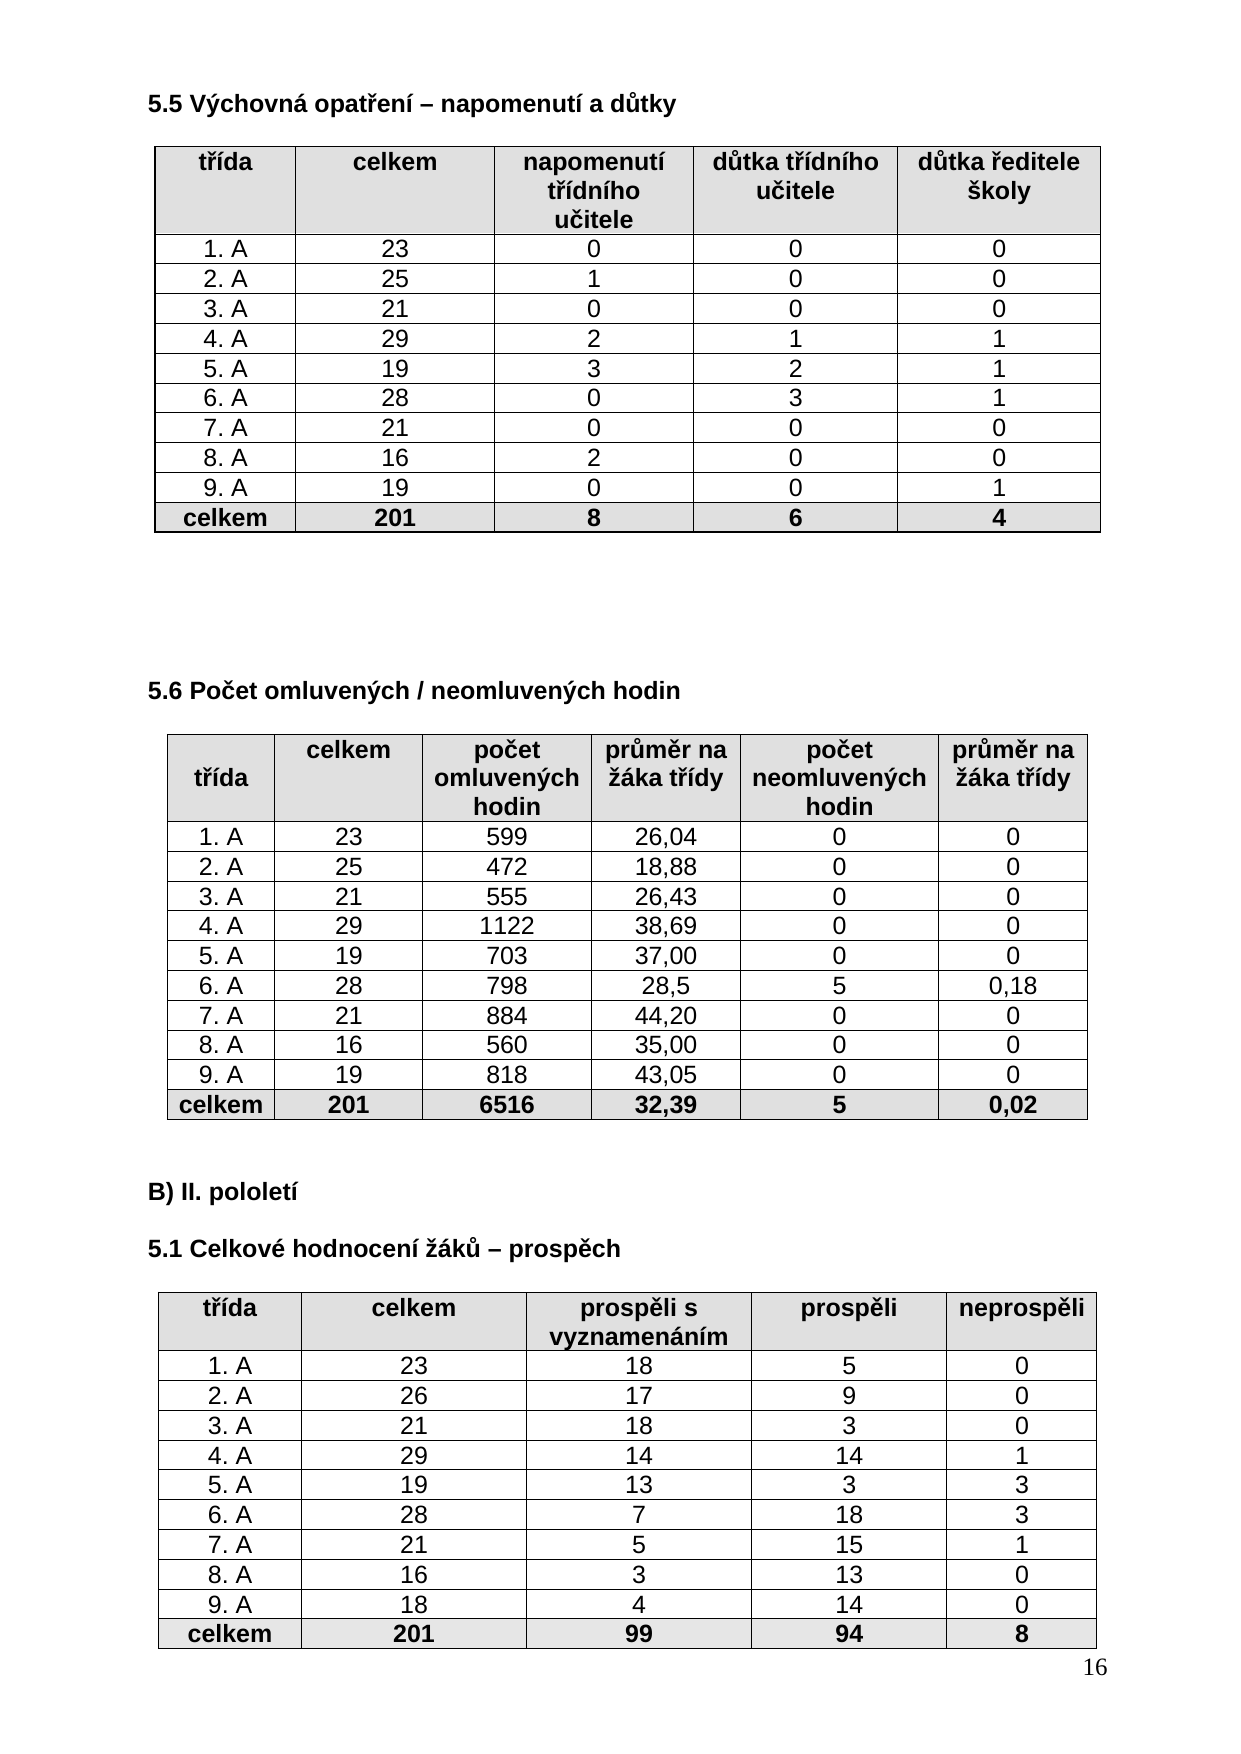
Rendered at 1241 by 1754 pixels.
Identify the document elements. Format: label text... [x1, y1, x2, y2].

table_cell 0 [694, 413, 897, 442]
table_cell 8. A [159, 1560, 301, 1588]
table_cell 884 [423, 1001, 591, 1029]
table_cell 19 [296, 354, 494, 382]
table_cell 3 [694, 384, 897, 412]
table_cell 21 [296, 294, 494, 323]
table_cell 0 [898, 294, 1100, 323]
table_cell 1 [898, 384, 1100, 412]
table_cell 0 [947, 1351, 1096, 1380]
table_header třída [168, 735, 274, 821]
table_cell 29 [302, 1441, 526, 1469]
table_cell 99 [527, 1619, 751, 1648]
table_cell 17 [527, 1381, 751, 1410]
table_cell 3. A [168, 882, 274, 910]
table_cell 18 [752, 1500, 946, 1529]
table_cell 21 [296, 413, 494, 442]
table_cell 0 [939, 882, 1087, 910]
table_header prospěli [752, 1293, 946, 1350]
table_cell 3 [752, 1470, 946, 1499]
table_cell 0 [495, 235, 693, 263]
table_cell 26,04 [592, 822, 740, 851]
table_cell 26,43 [592, 882, 740, 910]
table_cell 6516 [423, 1090, 591, 1119]
table_cell 5 [527, 1530, 751, 1559]
table_cell 16 [275, 1031, 422, 1059]
table_cell 599 [423, 822, 591, 851]
table_header důtka ředitele školy [898, 147, 1100, 233]
table_cell 16 [296, 443, 494, 472]
table_cell 14 [527, 1441, 751, 1469]
table_cell 0 [939, 822, 1087, 851]
table_cell 3. A [156, 294, 295, 323]
table_cell 0 [694, 443, 897, 472]
table_cell 0 [939, 1031, 1087, 1059]
table_cell 4. A [159, 1441, 301, 1469]
table_cell 0 [495, 473, 693, 502]
table_cell 0 [741, 911, 938, 940]
table_cell 26 [302, 1381, 526, 1410]
table_cell 23 [296, 235, 494, 263]
table_cell 201 [275, 1090, 422, 1119]
table_cell 201 [302, 1619, 526, 1648]
table_cell 0 [694, 473, 897, 502]
table_cell 18 [527, 1411, 751, 1439]
table_cell 8 [495, 503, 693, 531]
table_cell 2 [495, 443, 693, 472]
table_cell 0 [741, 941, 938, 970]
table_cell 1 [898, 354, 1100, 382]
table_cell 23 [275, 822, 422, 851]
table_cell 3 [947, 1500, 1096, 1529]
table_cell 818 [423, 1060, 591, 1089]
table_cell 25 [275, 852, 422, 881]
table_cell 1 [495, 264, 693, 293]
table_cell 3 [752, 1411, 946, 1439]
table_cell 28 [296, 384, 494, 412]
table_cell 1 [898, 473, 1100, 502]
table_cell 18,88 [592, 852, 740, 881]
table_header celkem [296, 147, 494, 233]
table_cell 21 [302, 1411, 526, 1439]
table_cell 25 [296, 264, 494, 293]
table_cell 5. A [168, 941, 274, 970]
table_cell 7. A [168, 1001, 274, 1029]
table_cell 7. A [156, 413, 295, 442]
table_cell 14 [752, 1590, 946, 1618]
table_cell 1 [947, 1441, 1096, 1469]
table_cell 6. A [156, 384, 295, 412]
table_cell 8. A [156, 443, 295, 472]
table_cell 37,00 [592, 941, 740, 970]
table_cell 0 [939, 941, 1087, 970]
table_cell 4. A [156, 324, 295, 353]
table_cell 19 [296, 473, 494, 502]
table_cell 0 [741, 822, 938, 851]
table_header průměr na žáka třídy [939, 735, 1087, 821]
table_cell 6. A [159, 1500, 301, 1529]
table_cell 6. A [168, 971, 274, 1000]
table_cell 0 [495, 384, 693, 412]
table_cell 28,5 [592, 971, 740, 1000]
text 5.5 Výchovná opatření – napomenutí a důtky [148, 89, 1107, 117]
table_header prospěli s vyznamenáním [527, 1293, 751, 1350]
table_cell 19 [275, 941, 422, 970]
table_header počet neomluvených hodin [741, 735, 938, 821]
table_cell 21 [275, 882, 422, 910]
table_cell 1 [694, 324, 897, 353]
table_cell 9. A [156, 473, 295, 502]
table_cell 13 [527, 1470, 751, 1499]
table_cell celkem [159, 1619, 301, 1648]
table_cell 0 [694, 264, 897, 293]
table_cell 1122 [423, 911, 591, 940]
table_cell 13 [752, 1560, 946, 1588]
table_cell 2 [495, 324, 693, 353]
table_cell celkem [168, 1090, 274, 1119]
table_cell 0 [947, 1381, 1096, 1410]
table_cell 3 [947, 1470, 1096, 1499]
table_cell 29 [275, 911, 422, 940]
table_cell 19 [275, 1060, 422, 1089]
table_cell 5. A [159, 1470, 301, 1499]
table_cell 0 [947, 1560, 1096, 1588]
table_cell 7 [527, 1500, 751, 1529]
table_cell 4. A [168, 911, 274, 940]
table_header třída [159, 1293, 301, 1350]
table_cell 18 [302, 1590, 526, 1618]
table_header celkem [302, 1293, 526, 1350]
table_cell 0 [741, 1060, 938, 1089]
table_cell 1. A [156, 235, 295, 263]
table_cell 0 [495, 294, 693, 323]
table_cell 0 [947, 1411, 1096, 1439]
table_cell 14 [752, 1441, 946, 1469]
table_cell 0 [939, 911, 1087, 940]
table_cell 2. A [159, 1381, 301, 1410]
table_cell 44,20 [592, 1001, 740, 1029]
table_cell 0 [939, 1001, 1087, 1029]
table_cell 0 [741, 1031, 938, 1059]
table_cell 0 [939, 1060, 1087, 1089]
table_cell 0 [947, 1590, 1096, 1618]
table_cell 4 [898, 503, 1100, 531]
table_header třída [156, 147, 295, 233]
table_cell 3 [495, 354, 693, 382]
table_cell 1 [898, 324, 1100, 353]
table_cell 0 [495, 413, 693, 442]
table_header napomenutí třídního učitele [495, 147, 693, 233]
table_cell 1 [947, 1530, 1096, 1559]
table_cell 0 [694, 294, 897, 323]
table_cell 2. A [168, 852, 274, 881]
table_header důtka třídního učitele [694, 147, 897, 233]
table_cell 9. A [159, 1590, 301, 1618]
table_cell 3 [527, 1560, 751, 1588]
table_cell 32,39 [592, 1090, 740, 1119]
table_cell 18 [527, 1351, 751, 1380]
table_cell 0 [741, 852, 938, 881]
table_cell 4 [527, 1590, 751, 1618]
table_cell 2. A [156, 264, 295, 293]
table_cell 21 [302, 1530, 526, 1559]
text 5.1 Celkové hodnocení žáků – prospěch [148, 1234, 1107, 1263]
table_cell 2 [694, 354, 897, 382]
table_cell 0 [898, 235, 1100, 263]
table_cell 38,69 [592, 911, 740, 940]
table_cell 560 [423, 1031, 591, 1059]
table_cell 28 [302, 1500, 526, 1529]
table_header průměr na žáka třídy [592, 735, 740, 821]
table_cell 8. A [168, 1031, 274, 1059]
text B) II. pololetí [148, 1177, 1107, 1205]
table_cell 19 [302, 1470, 526, 1499]
table_cell 15 [752, 1530, 946, 1559]
table_cell 5 [741, 1090, 938, 1119]
table_header počet omluvených hodin [423, 735, 591, 821]
table_cell celkem [156, 503, 295, 531]
table_cell 5 [741, 971, 938, 1000]
table_cell 5. A [156, 354, 295, 382]
table_cell 0 [741, 1001, 938, 1029]
table_cell 703 [423, 941, 591, 970]
table_header celkem [275, 735, 422, 821]
table_cell 43,05 [592, 1060, 740, 1089]
table_cell 0 [898, 443, 1100, 472]
table_cell 5 [752, 1351, 946, 1380]
table_cell 0 [898, 264, 1100, 293]
table_cell 0 [898, 413, 1100, 442]
table_cell 8 [947, 1619, 1096, 1648]
table_cell 23 [302, 1351, 526, 1380]
table_cell 1. A [159, 1351, 301, 1380]
table_cell 9 [752, 1381, 946, 1410]
table_cell 0 [694, 235, 897, 263]
table_cell 798 [423, 971, 591, 1000]
text 5.6 Počet omluvených / neomluvených hodin [148, 676, 1107, 705]
table_cell 94 [752, 1619, 946, 1648]
table_cell 21 [275, 1001, 422, 1029]
table_cell 16 [302, 1560, 526, 1588]
table_cell 0,02 [939, 1090, 1087, 1119]
table_cell 1. A [168, 822, 274, 851]
table_cell 6 [694, 503, 897, 531]
table_cell 0,18 [939, 971, 1087, 1000]
table_cell 3. A [159, 1411, 301, 1439]
table_cell 0 [939, 852, 1087, 881]
table_cell 555 [423, 882, 591, 910]
table_cell 7. A [159, 1530, 301, 1559]
table_cell 9. A [168, 1060, 274, 1089]
table_cell 201 [296, 503, 494, 531]
table_cell 0 [741, 882, 938, 910]
table_cell 472 [423, 852, 591, 881]
table_header neprospěli [947, 1293, 1096, 1350]
table_cell 28 [275, 971, 422, 1000]
table_cell 35,00 [592, 1031, 740, 1059]
table_cell 29 [296, 324, 494, 353]
